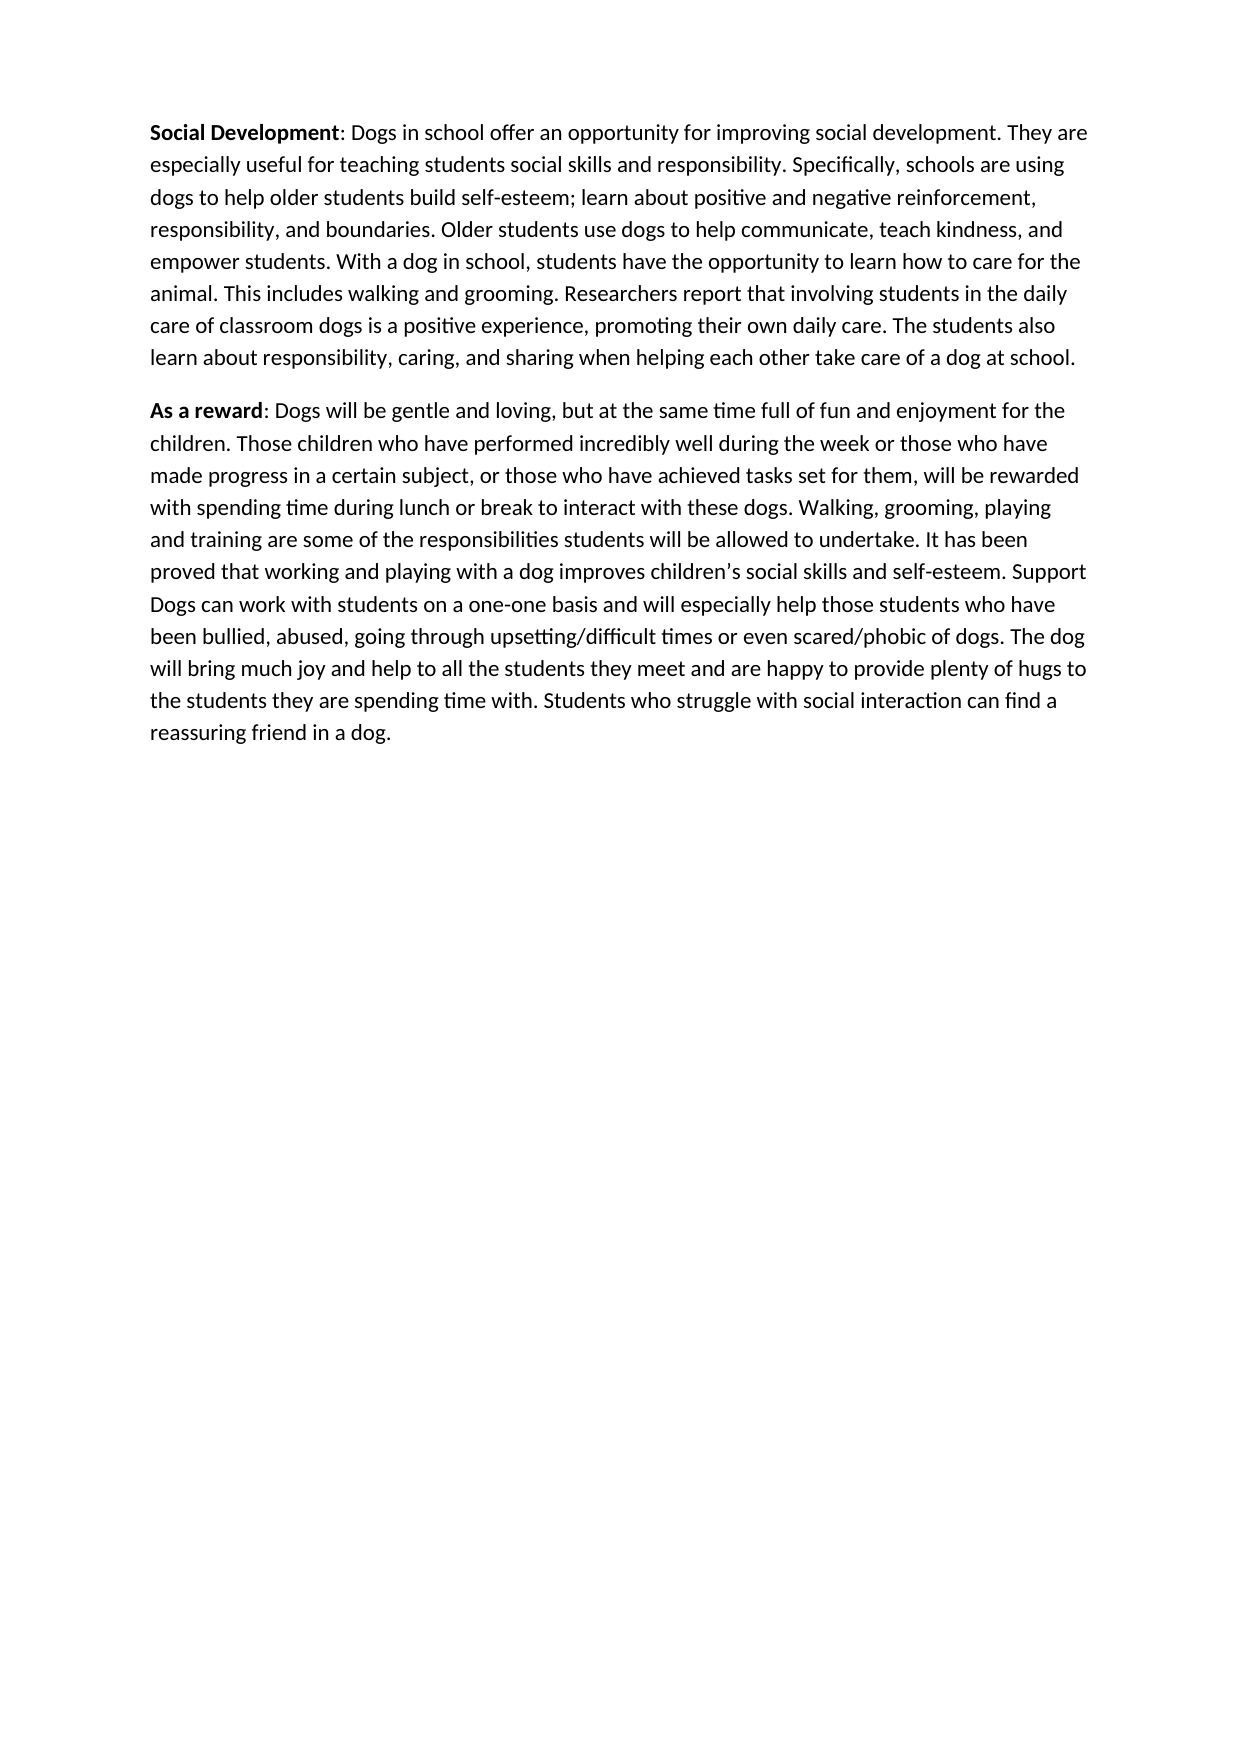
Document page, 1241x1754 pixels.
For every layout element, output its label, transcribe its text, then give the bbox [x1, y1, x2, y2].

text Social Development: Dogs in school offer an opportunity for improving social development. They are especially useful for teaching students social skills and responsibility. Specifically, schools are using dogs to help older students build self-esteem; learn about positive and negative reinforcement, responsibility, and boundaries. Older students use dogs to help communicate, teach kindness, and empower students. With a dog in school, students have the opportunity to learn how to care for the animal. This includes walking and grooming. Researchers report that involving students in the daily care of classroom dogs is a positive experience, promoting their own daily care. The students also learn about responsibility, caring, and sharing when helping each other take care of a dog at school. [150, 118, 1090, 372]
text As a reward: Dogs will be gentle and loving, but at the same time full of fun and enjoyment for the children. Those children who have performed incredibly well during the week or those who have made progress in a certain subject, or those who have achieved tasks set for them, will be rewarded with spending time during lunch or break to interact with these dogs. Walking, grooming, playing and training are some of the responsibilities students will be allowed to undertake. It has been proved that working and playing with a dog improves children’s social skills and self-esteem. Support Dogs can work with students on a one-one basis and will especially help those students who have been bullied, abused, going through upsetting/difficult times or even scared/phobic of dogs. The dog will bring much joy and help to all the students they meet and are happy to provide plenty of hugs to the students they are spending time with. Students who struggle with social interaction can find a reassuring friend in a dog. [150, 397, 1090, 746]
